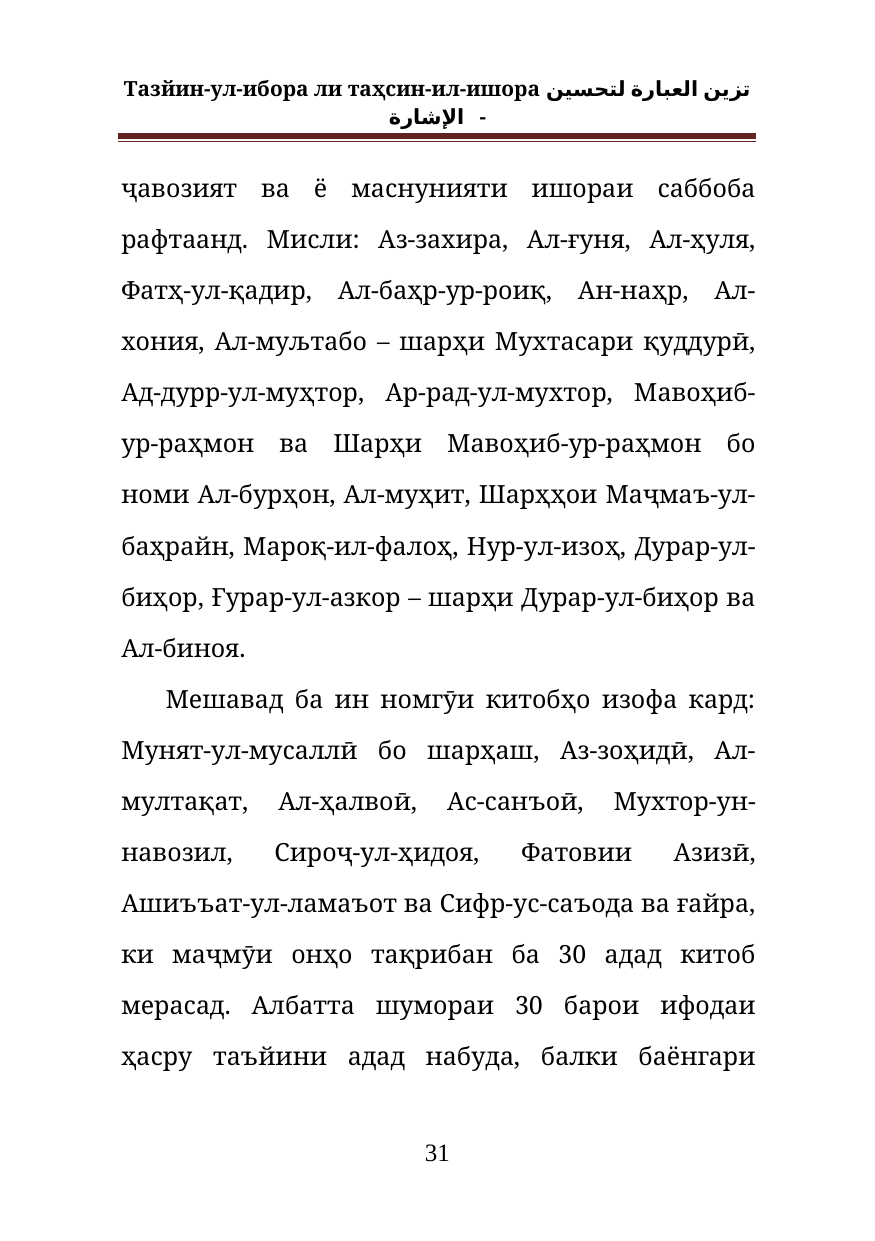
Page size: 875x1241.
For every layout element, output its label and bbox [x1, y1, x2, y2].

text [121, 681, 756, 1073]
text [121, 171, 756, 664]
